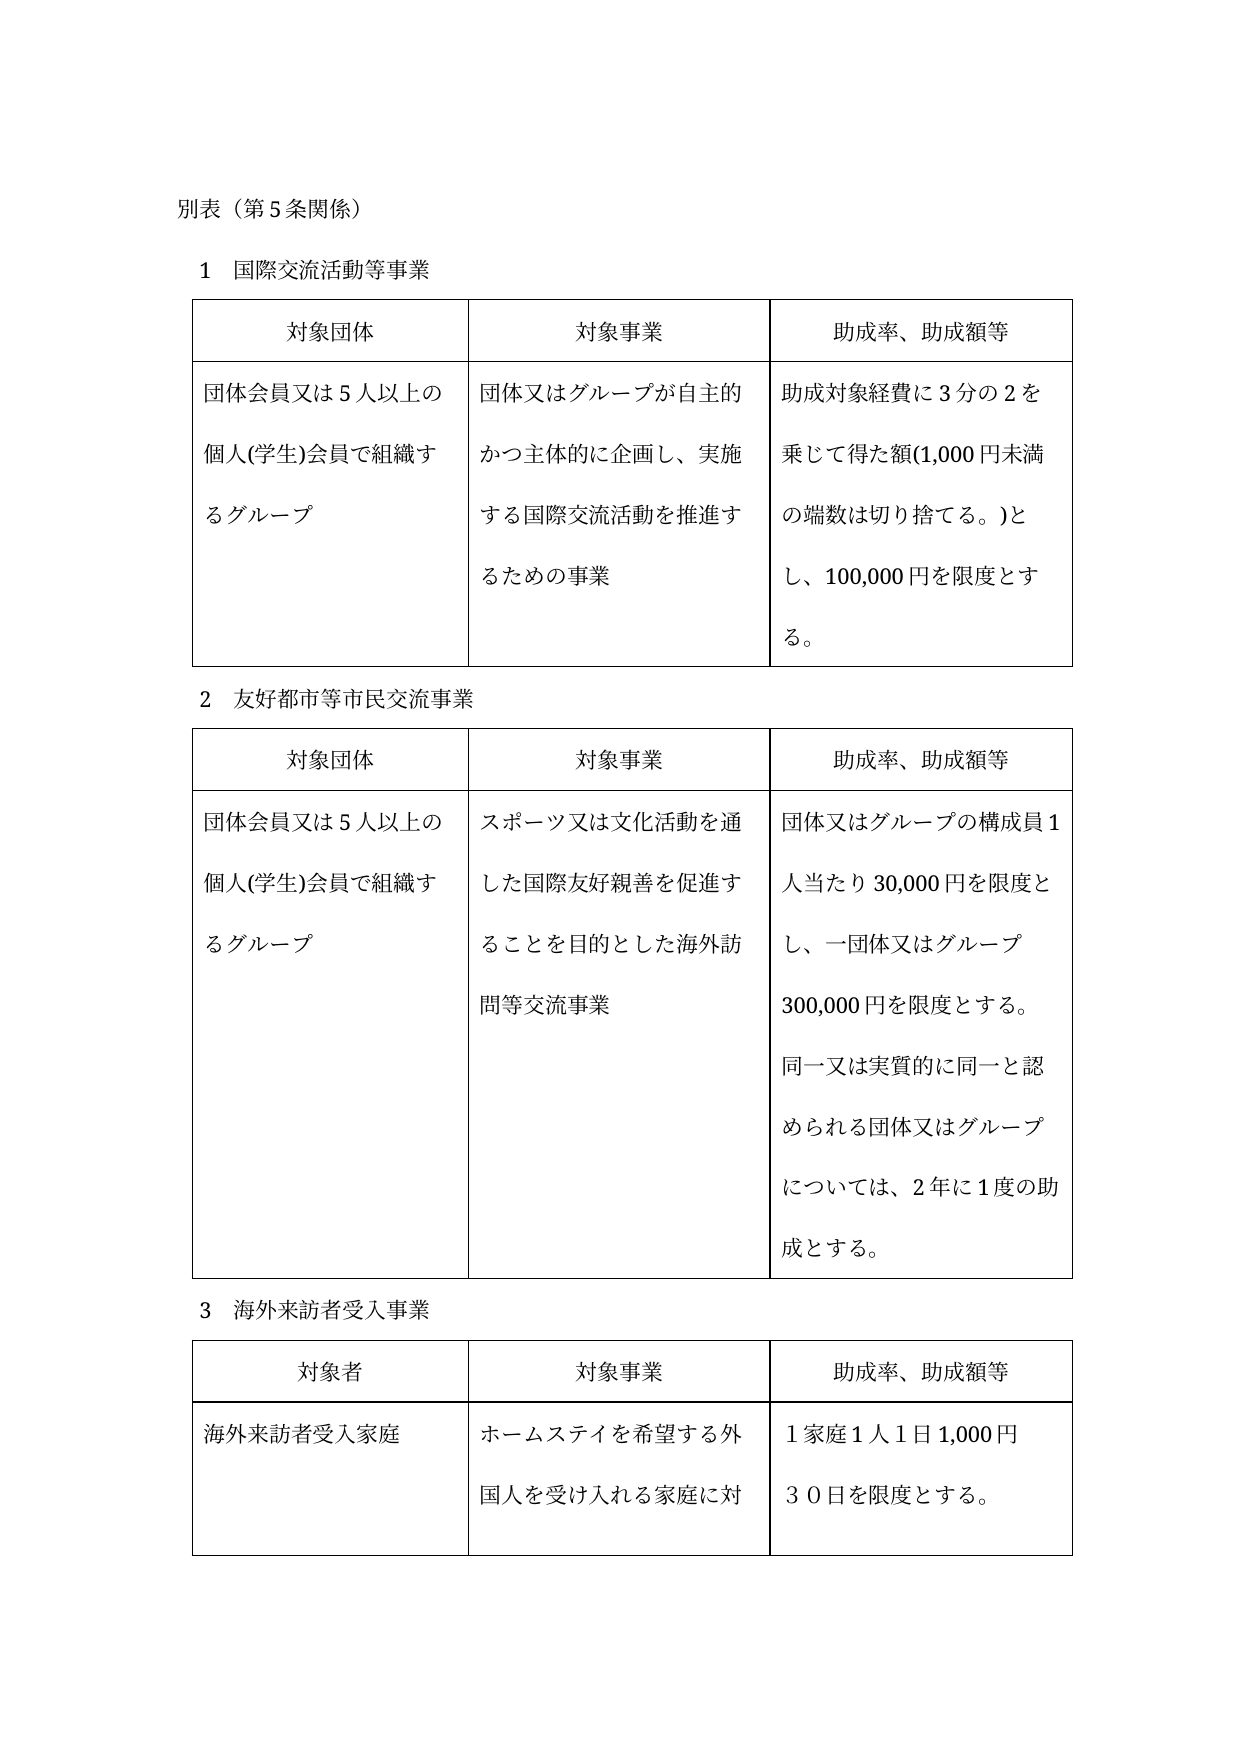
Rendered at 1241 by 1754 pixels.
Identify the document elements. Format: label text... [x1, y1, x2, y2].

text 2 友好都市等市民交流事業 [177, 667, 1063, 728]
table_header 対象団体 [193, 729, 468, 790]
table_header 助成率、助成額等 [771, 1341, 1072, 1401]
table_cell 助成対象経費に3分の2を乗じて得た額(1,000円未満の端数は切り捨てる。)とし、100,000円を限度とする。 [771, 362, 1072, 666]
table_header 対象事業 [469, 729, 769, 790]
table_cell 団体又はグループの構成員1人当たり30,000円を限度とし、一団体又はグループ300,000円を限度とする。同一又は実質的に同一と認められる団体又はグループについては、2年に1度の助成とする。 [771, 791, 1072, 1278]
table_header 対象団体 [193, 300, 468, 361]
table_header 対象者 [193, 1341, 468, 1401]
table_header 対象事業 [469, 300, 769, 361]
table_cell 団体又はグループが自主的かつ主体的に企画し、実施する国際交流活動を推進するための事業 [469, 362, 769, 666]
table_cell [469, 1403, 769, 1554]
table_header 対象事業 [469, 1341, 769, 1401]
text 1 国際交流活動等事業 [177, 238, 1063, 299]
table_cell スポーツ又は文化活動を通した国際友好親善を促進することを目的とした海外訪問等交流事業 [469, 791, 769, 1278]
text 別表（第5条関係） [177, 177, 1063, 238]
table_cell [771, 1403, 1072, 1554]
table_cell 団体会員又は5人以上の個人(学生)会員で組織するグループ [193, 362, 468, 666]
table_cell 海外来訪者受入家庭 [193, 1403, 468, 1554]
table_header 助成率、助成額等 [771, 300, 1072, 361]
table_cell 団体会員又は5人以上の個人(学生)会員で組織するグループ [193, 791, 468, 1278]
table_header 助成率、助成額等 [771, 729, 1072, 790]
text 3 海外来訪者受入事業 [177, 1279, 1063, 1339]
